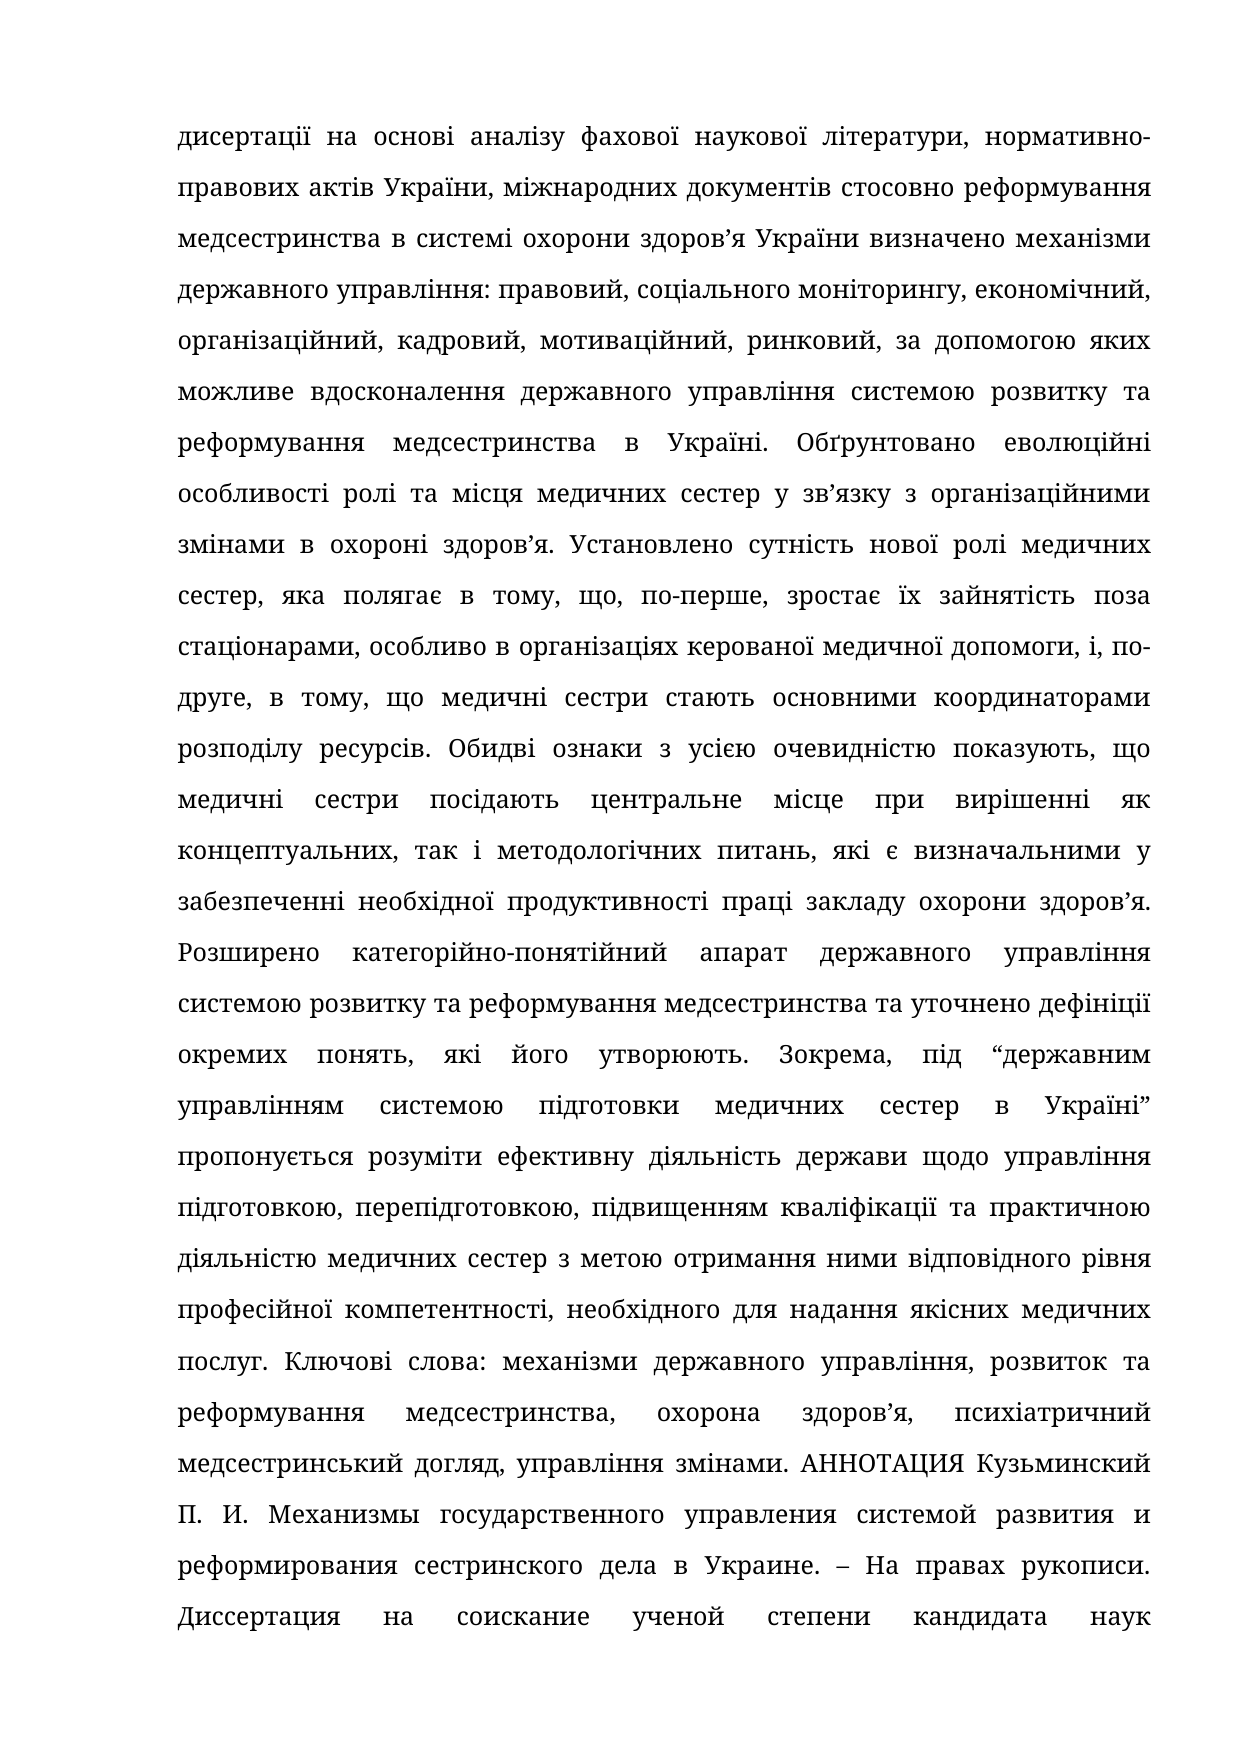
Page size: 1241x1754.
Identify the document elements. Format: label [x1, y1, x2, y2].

text [177, 118, 1152, 1632]
